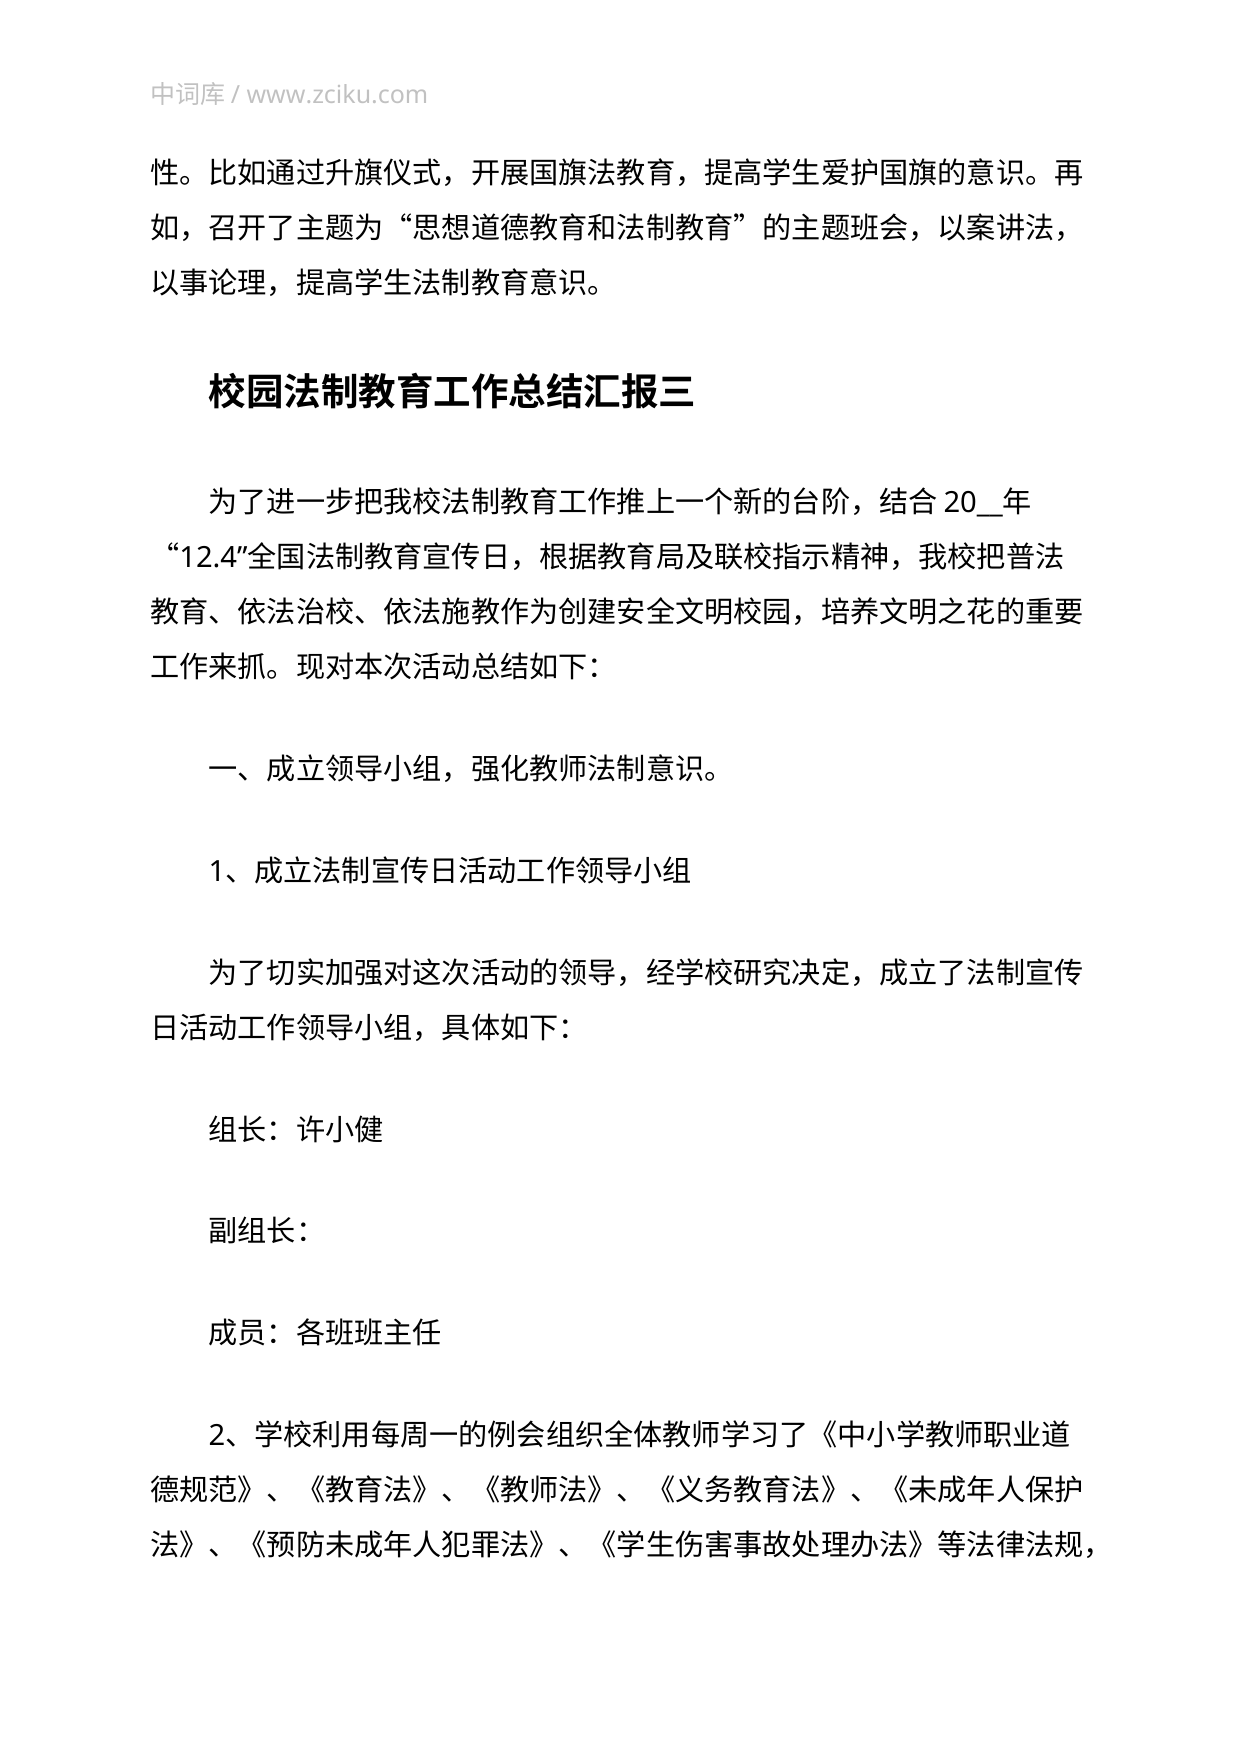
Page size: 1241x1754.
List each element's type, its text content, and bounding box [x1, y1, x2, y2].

text 1、成立法制宣传日活动工作领导小组 [150, 847, 1090, 890]
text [150, 1411, 1090, 1563]
text 组长：许小健 [150, 1106, 1090, 1148]
text 一、成立领导小组，强化教师法制意识。 [150, 746, 1090, 788]
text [150, 150, 1090, 302]
text 为了切实加强对这次活动的领导，经学校研究决定，成立了法制宣传日活动工作领导小组，具体如下： [150, 949, 1090, 1047]
text 成员：各班班主任 [150, 1309, 1090, 1352]
text 副组长： [150, 1208, 1090, 1250]
text 为了进一步把我校法制教育工作推上一个新的台阶，结合20__年“12.4”全国法制教育宣传日，根据教育局及联校指示精神，我校把普法教育、依法治校、依法施教作为创建安全文明校园，培养文明之花的重要工作来抓。现对本次活动总结如下： [150, 479, 1090, 686]
text 校园法制教育工作总结汇报三 [150, 362, 1090, 416]
